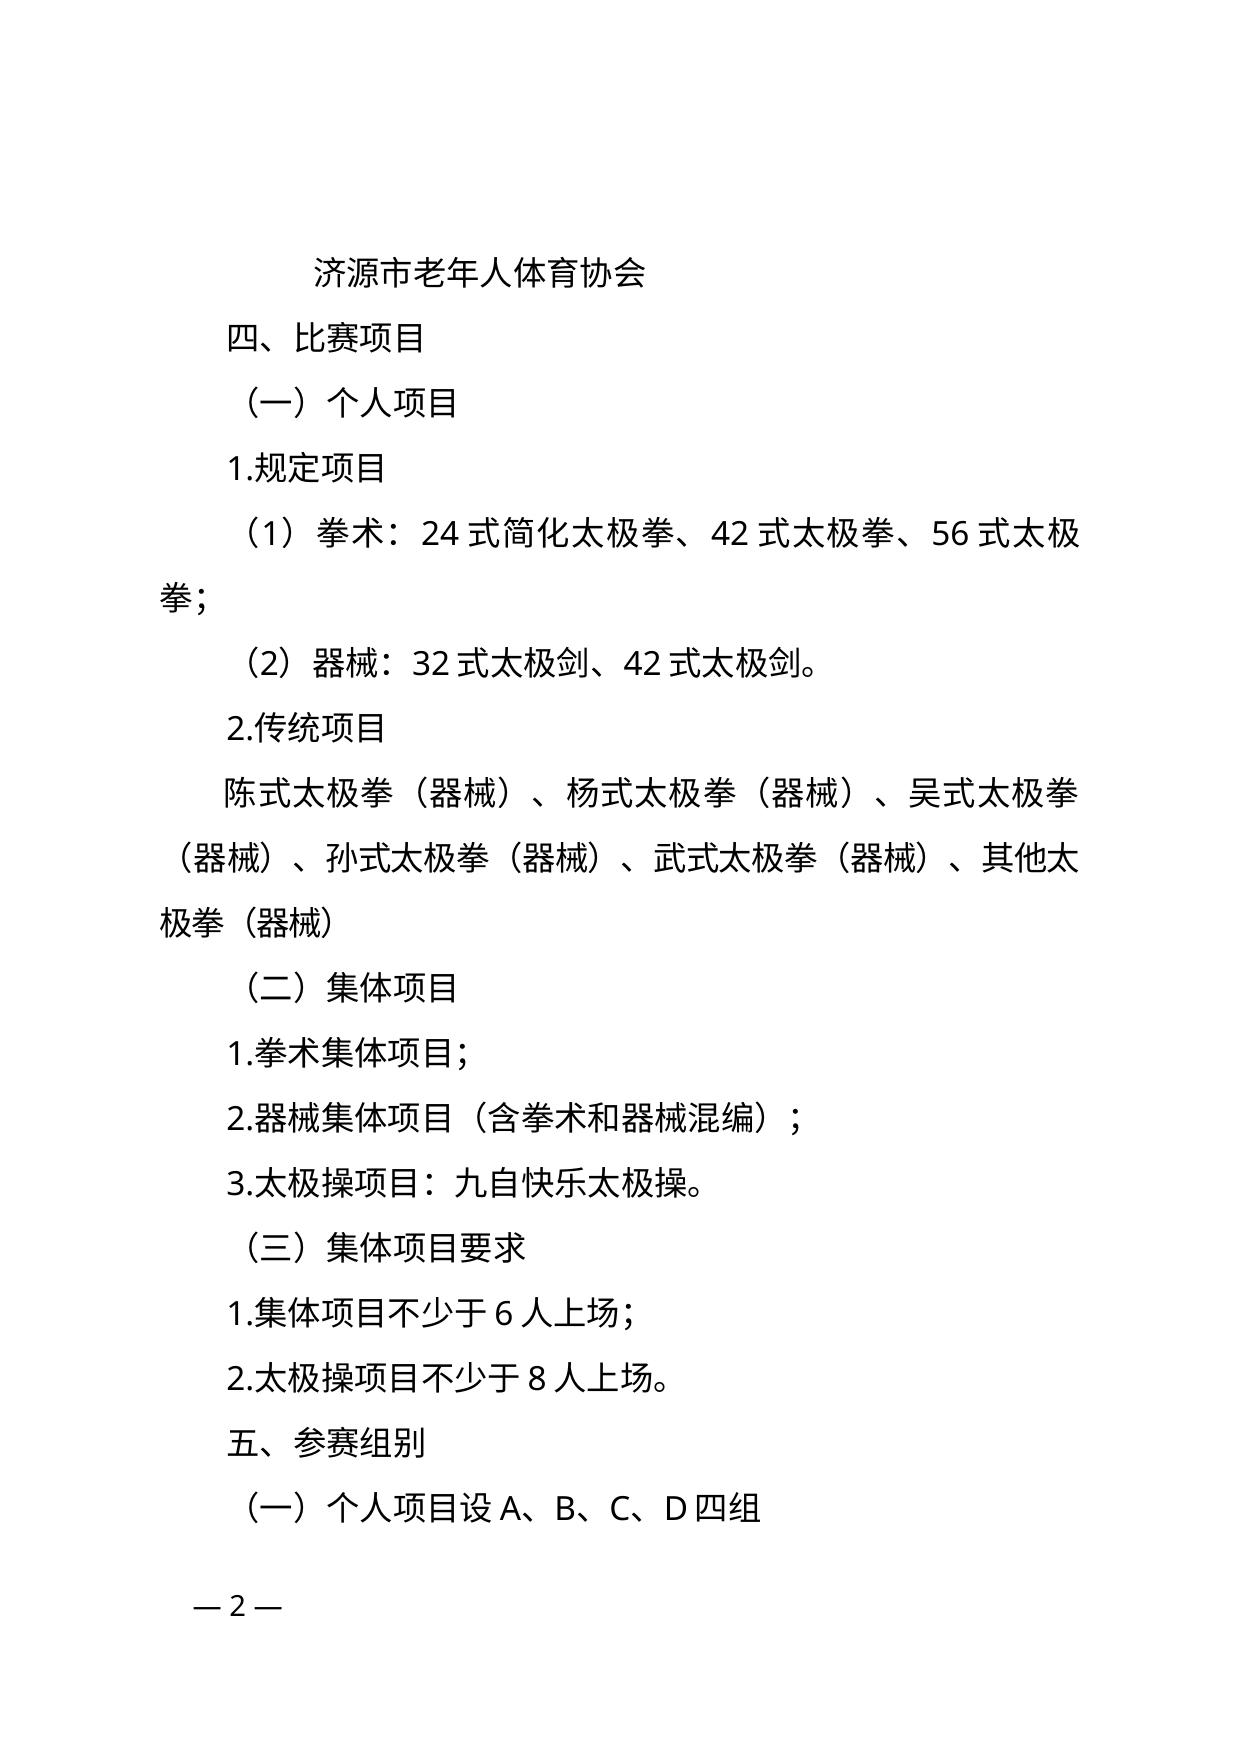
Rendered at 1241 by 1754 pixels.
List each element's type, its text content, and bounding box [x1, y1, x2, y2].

list 济源市老年人体育协会 [159, 239, 1081, 304]
list 四、比赛项目 [159, 304, 1081, 369]
text （一）个人项目 [159, 369, 1081, 434]
text （1）拳术：24式简化太极拳、42式太极拳、56式太极拳； [159, 499, 1081, 629]
text 1.拳术集体项目； [159, 1019, 1081, 1084]
text （三）集体项目要求 [159, 1214, 1081, 1279]
text 2.传统项目 [159, 694, 1081, 759]
text 1.集体项目不少于6人上场； [159, 1279, 1081, 1344]
text （一）个人项目设A、B、C、D四组 [159, 1474, 1081, 1539]
list 五、参赛组别 [159, 1409, 1081, 1474]
text 2.器械集体项目（含拳术和器械混编）； [159, 1084, 1081, 1149]
text （二）集体项目 [159, 954, 1081, 1019]
text 2.太极操项目不少于8人上场。 [159, 1344, 1081, 1409]
text （2）器械：32式太极剑、42式太极剑。 [159, 629, 1081, 694]
text 1.规定项目 [159, 434, 1081, 499]
text 3.太极操项目：九自快乐太极操。 [159, 1149, 1081, 1214]
text 陈式太极拳（器械）、杨式太极拳（器械）、吴式太极拳（器械）、孙式太极拳（器械）、武式太极拳（器械）、其他太极拳（器械） [159, 759, 1081, 954]
